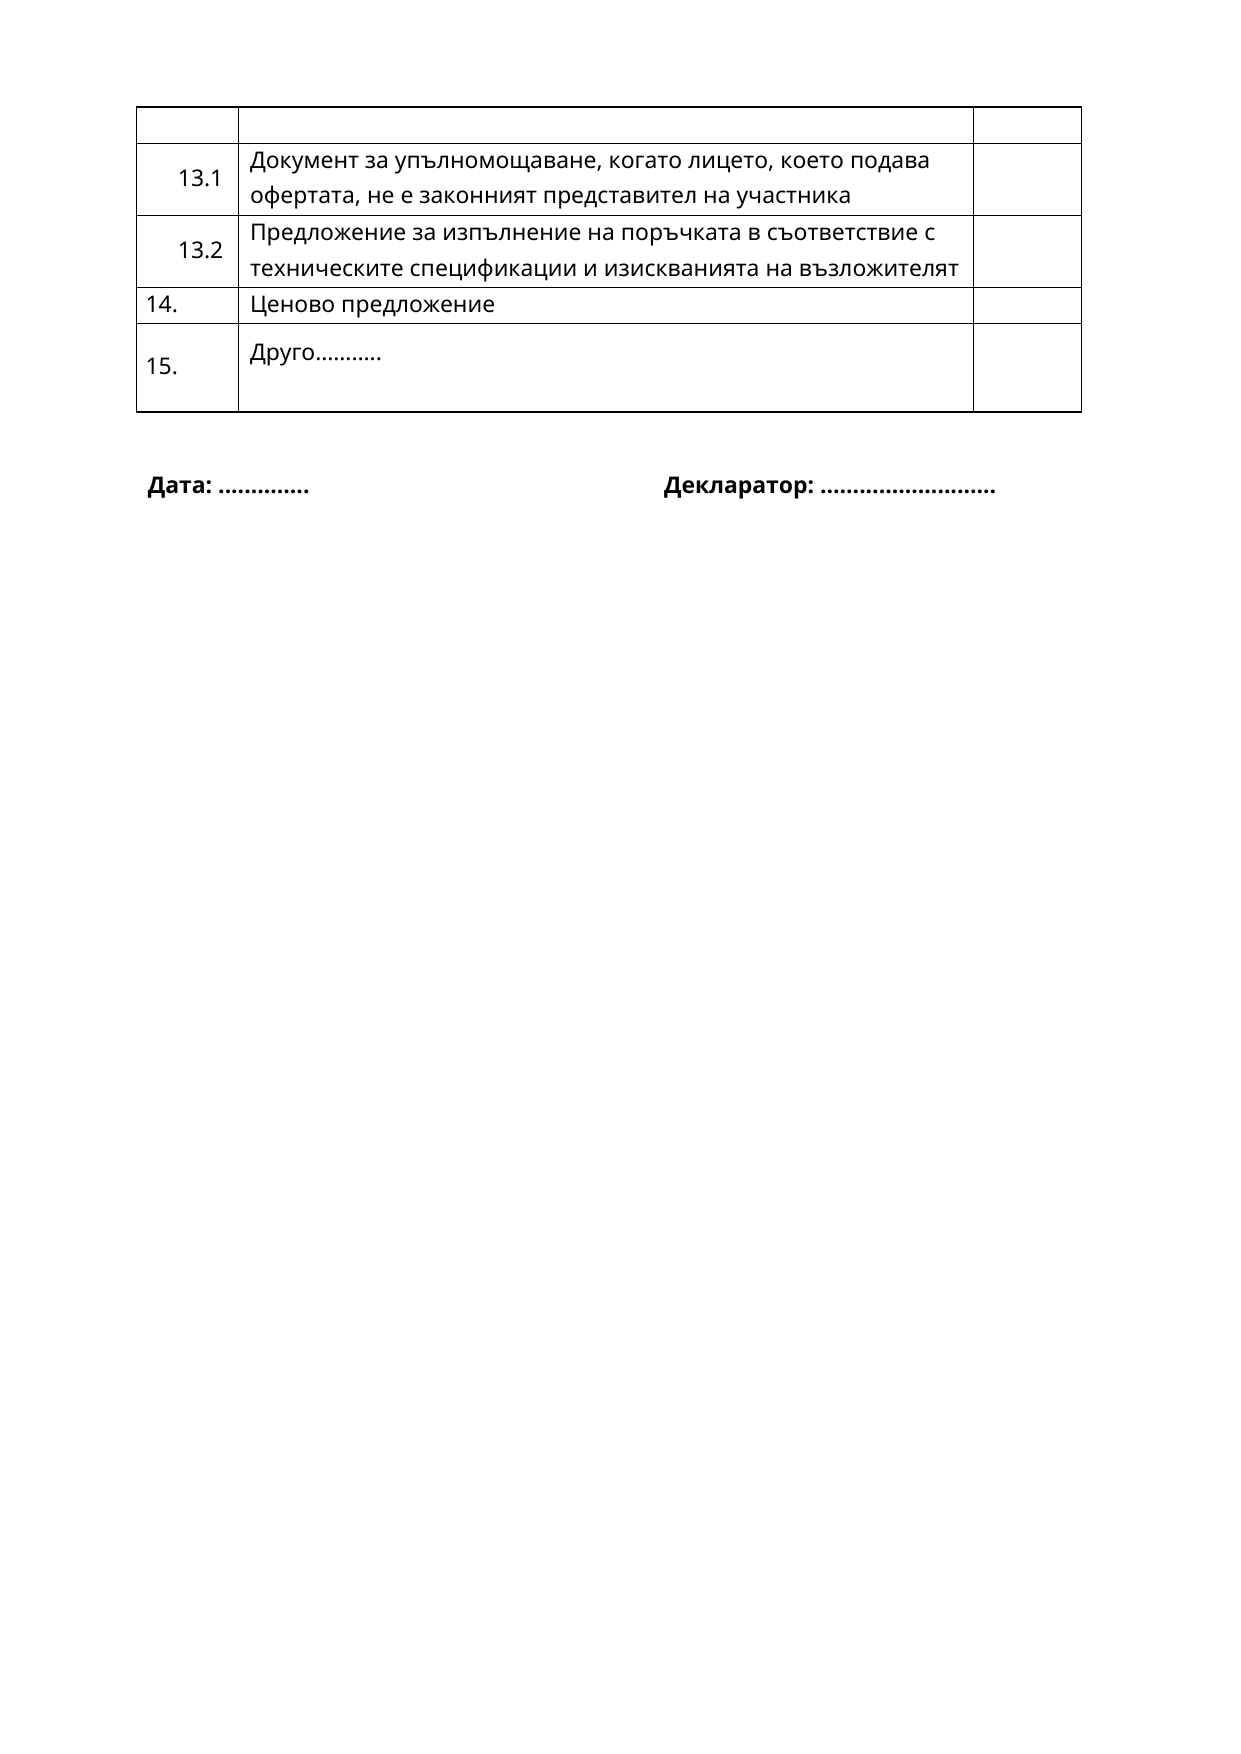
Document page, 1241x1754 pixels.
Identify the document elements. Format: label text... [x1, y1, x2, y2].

table_cell [974, 108, 1081, 142]
text Дата: .............. Декларатор: ........................... [148, 469, 1092, 500]
table_cell Предложение за изпълнение на поръчката в съответствие с техническите спецификации и изискванията на възложителят [239, 216, 973, 287]
table_cell [974, 288, 1081, 323]
table_cell Ценово предложение [239, 288, 973, 323]
table_cell [974, 324, 1081, 411]
table_cell [974, 144, 1081, 214]
table_cell [137, 108, 238, 142]
table_cell 13.2 [137, 216, 238, 287]
table_cell 13.1 [137, 144, 238, 214]
table_cell [137, 324, 238, 411]
table_cell [974, 216, 1081, 287]
table_cell [137, 288, 238, 323]
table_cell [239, 108, 973, 142]
table_cell Друго……….. [239, 324, 973, 411]
table_cell Документ за упълномощаване, когато лицето, което подава офертата, не е законният представител на участника [239, 144, 973, 214]
